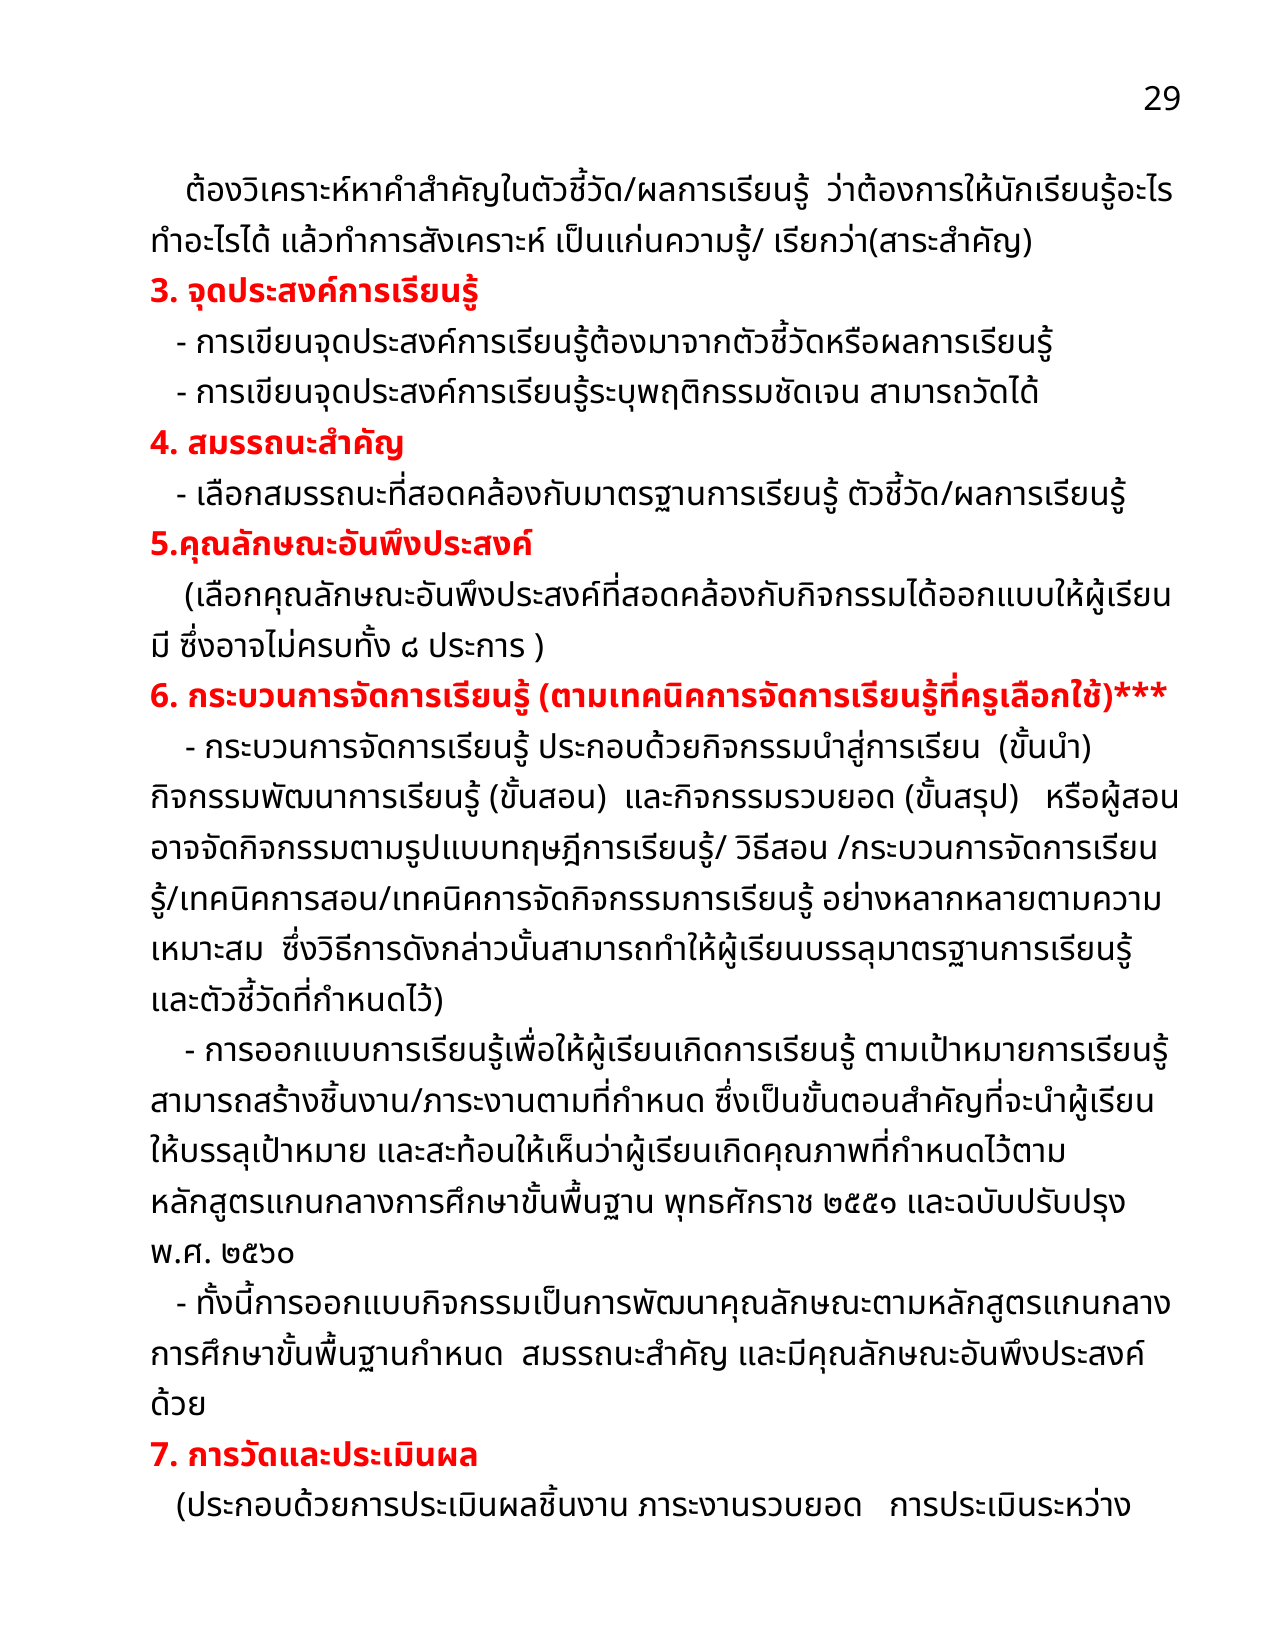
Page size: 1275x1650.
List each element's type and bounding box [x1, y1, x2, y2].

text [150, 1430, 1181, 1532]
text [150, 166, 1181, 1430]
